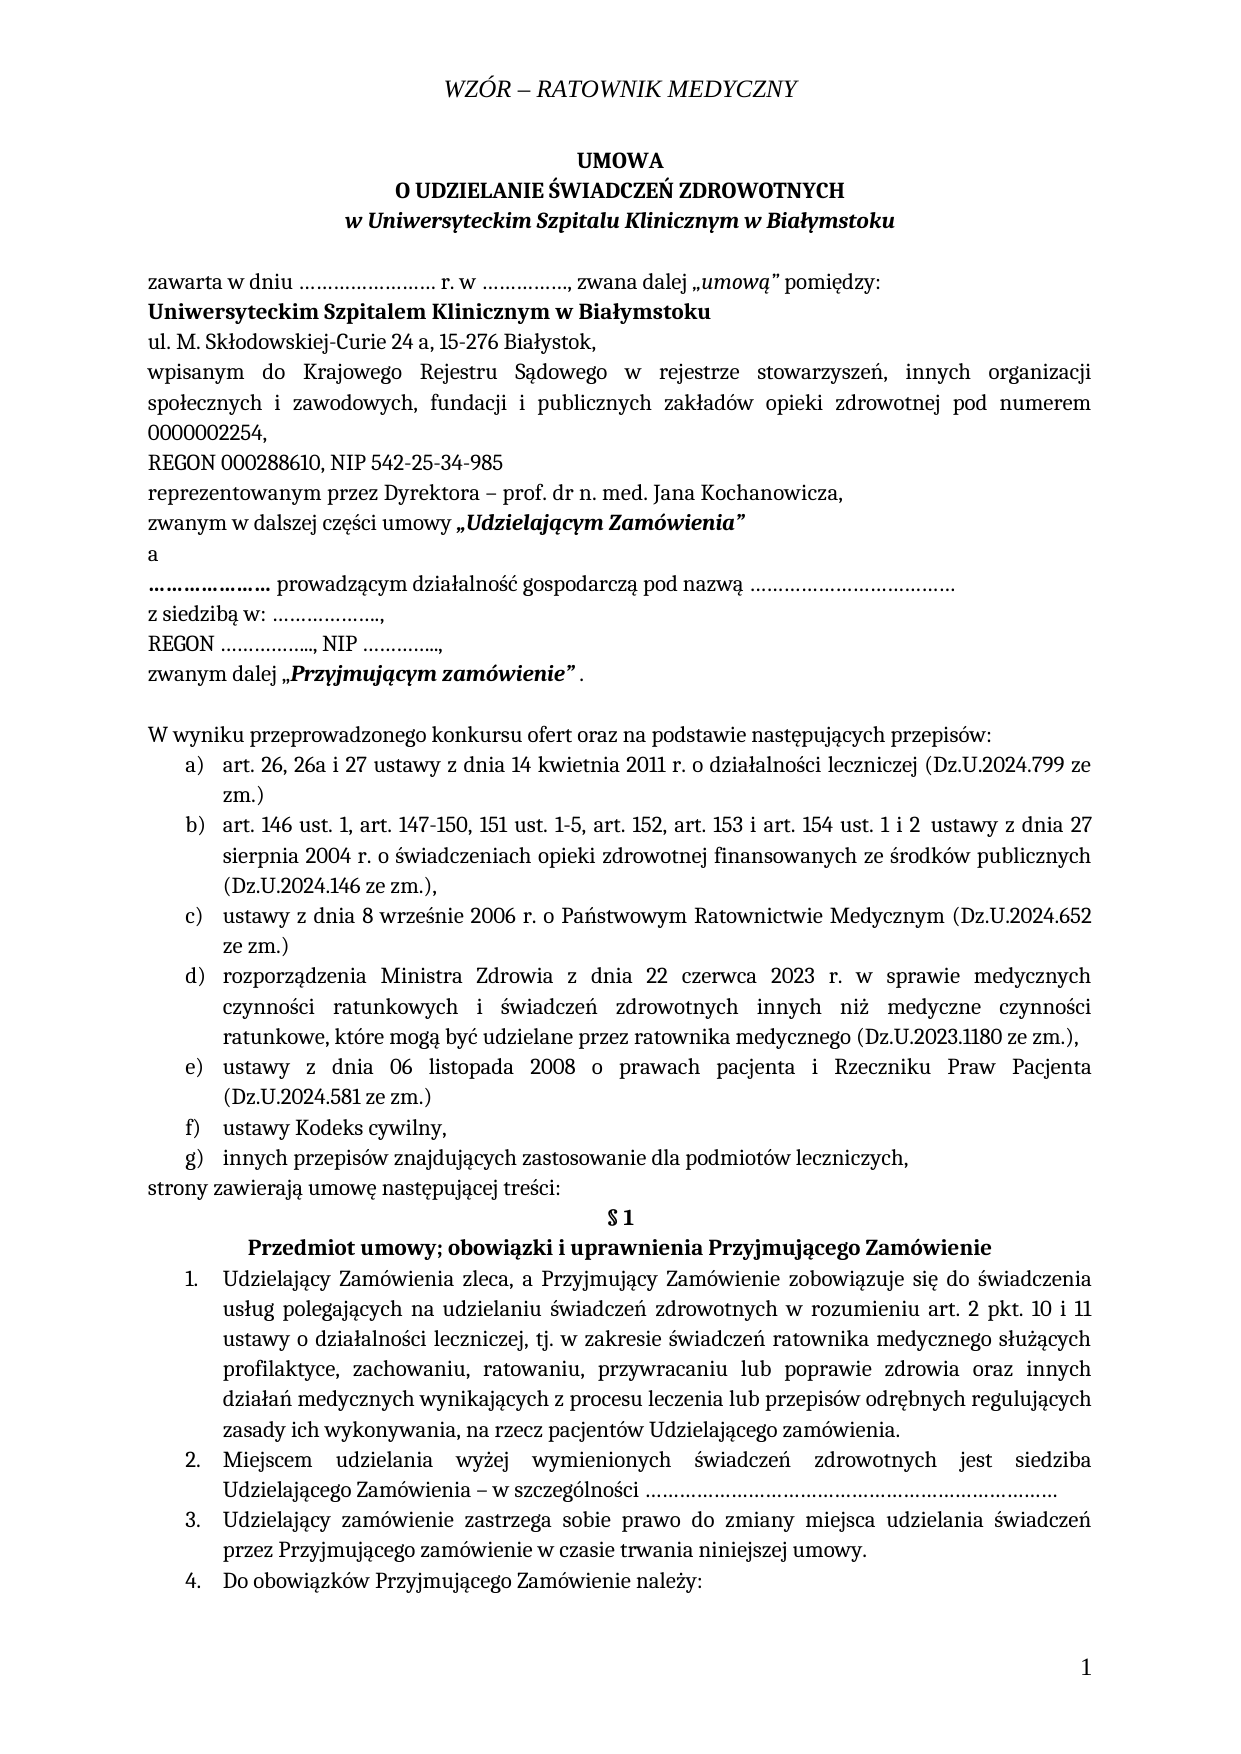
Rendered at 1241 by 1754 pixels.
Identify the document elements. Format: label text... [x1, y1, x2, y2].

list Udzielający Zamówienia zleca, a Przyjmujący Zamówienie zobowiązuje się do świadczenia usług polegających na udzielaniu świadczeń zdrowotnych w rozumieniu art. 2 pkt. 10 i 11 ustawy o działalności leczniczej, tj. w zakresie świadczeń ratownika medycznego służących profilaktyce, zachowaniu, ratowaniu, przywracaniu lub poprawie zdrowia oraz innych działań medycznych wynikających z procesu leczenia lub przepisów odrębnych regulujących zasady ich wykonywania, na rzecz pacjentów Udzielającego zamówienia. [185, 1265, 1093, 1443]
list rozporządzenia Ministra Zdrowia z dnia 22 czerwca 2023 r. w sprawie medycznych czynności ratunkowych i świadczeń zdrowotnych innych niż medyczne czynności ratunkowe, które mogą być udzielane przez ratownika medycznego (Dz.U.2023.1180 ze zm.), [185, 963, 1093, 1050]
text wpisanym do Krajowego Rejestru Sądowego w rejestrze stowarzyszeń, innych organizacji społecznych i zawodowych, fundacji i publicznych zakładów opieki zdrowotnej pod numerem 0000002254, [148, 359, 1093, 446]
list Udzielający zamówienie zastrzega sobie prawo do zmiany miejsca udzielania świadczeń przez Przyjmującego zamówienie w czasie trwania niniejszej umowy. [185, 1507, 1093, 1563]
list ustawy z dnia 8 wrześnie 2006 r. o Państwowym Ratownictwie Medycznym (Dz.U.2024.652 ze zm.) [185, 903, 1093, 959]
text REGON 000288610, NIP 542-25-34-985 [148, 450, 1093, 476]
subtitle w Uniwersyteckim Szpitalu Klinicznym w Białymstoku [148, 208, 1093, 234]
text strony zawierają umowę następującej treści: [148, 1175, 1093, 1201]
text z siedzibą w: ………………., [148, 601, 1093, 627]
list Do obowiązków Przyjmującego Zamówienie należy: [185, 1567, 1093, 1594]
text zwanym dalej „Przyjmującym zamówienie” . [148, 661, 1093, 687]
text W wyniku przeprowadzonego konkursu ofert oraz na podstawie następujących przepisów: [148, 722, 1093, 748]
list ustawy z dnia 06 listopada 2008 o prawach pacjenta i Rzeczniku Praw Pacjenta (Dz.U.2024.581 ze zm.) [185, 1054, 1093, 1110]
list art. 146 ust. 1, art. 147-150, 151 ust. 1-5, art. 152, art. 153 i art. 154 ust. 1 i 2 ustawy z dnia 27 sierpnia 2004 r. o świadczeniach opieki zdrowotnej finansowanych ze środków publicznych (Dz.U.2024.146 ze zm.), [185, 812, 1093, 899]
text REGON …………….., NIP ………….., [148, 631, 1093, 657]
list Miejscem udzielania wyżej wymienionych świadczeń zdrowotnych jest siedziba Udzielającego Zamówienia – w szczególności ……………………………………………………………… [185, 1447, 1093, 1503]
text Przedmiot umowy; obowiązki i uprawnienia Przyjmującego Zamówienie [148, 1235, 1093, 1261]
text a [148, 540, 1093, 567]
list innych przepisów znajdujących zastosowanie dla podmiotów leczniczych, [185, 1144, 1093, 1171]
list ustawy Kodeks cywilny, [185, 1114, 1093, 1141]
text Uniwersyteckim Szpitalem Klinicznym w Białymstoku [148, 299, 1093, 325]
text zwanym w dalszej części umowy „Udzielającym Zamówienia” [148, 510, 1093, 536]
text § 1 [148, 1205, 1093, 1231]
title UMOWA [148, 148, 1093, 174]
subtitle O UDZIELANIE ŚWIADCZEŃ ZDROWOTNYCH [148, 178, 1093, 204]
text reprezentowanym przez Dyrektora – prof. dr n. med. Jana Kochanowicza, [148, 480, 1093, 506]
text ul. M. Skłodowskiej-Curie 24 a, 15-276 Białystok, [148, 329, 1093, 355]
list art. 26, 26a i 27 ustawy z dnia 14 kwietnia 2011 r. o działalności leczniczej (Dz.U.2024.799 ze zm.) [185, 752, 1093, 808]
text ………………… prowadzącym działalność gospodarczą pod nazwą ……………………………… [148, 571, 1093, 597]
text zawarta w dniu …………………… r. w ……………, zwana dalej „umową” pomiędzy: [148, 268, 1093, 295]
